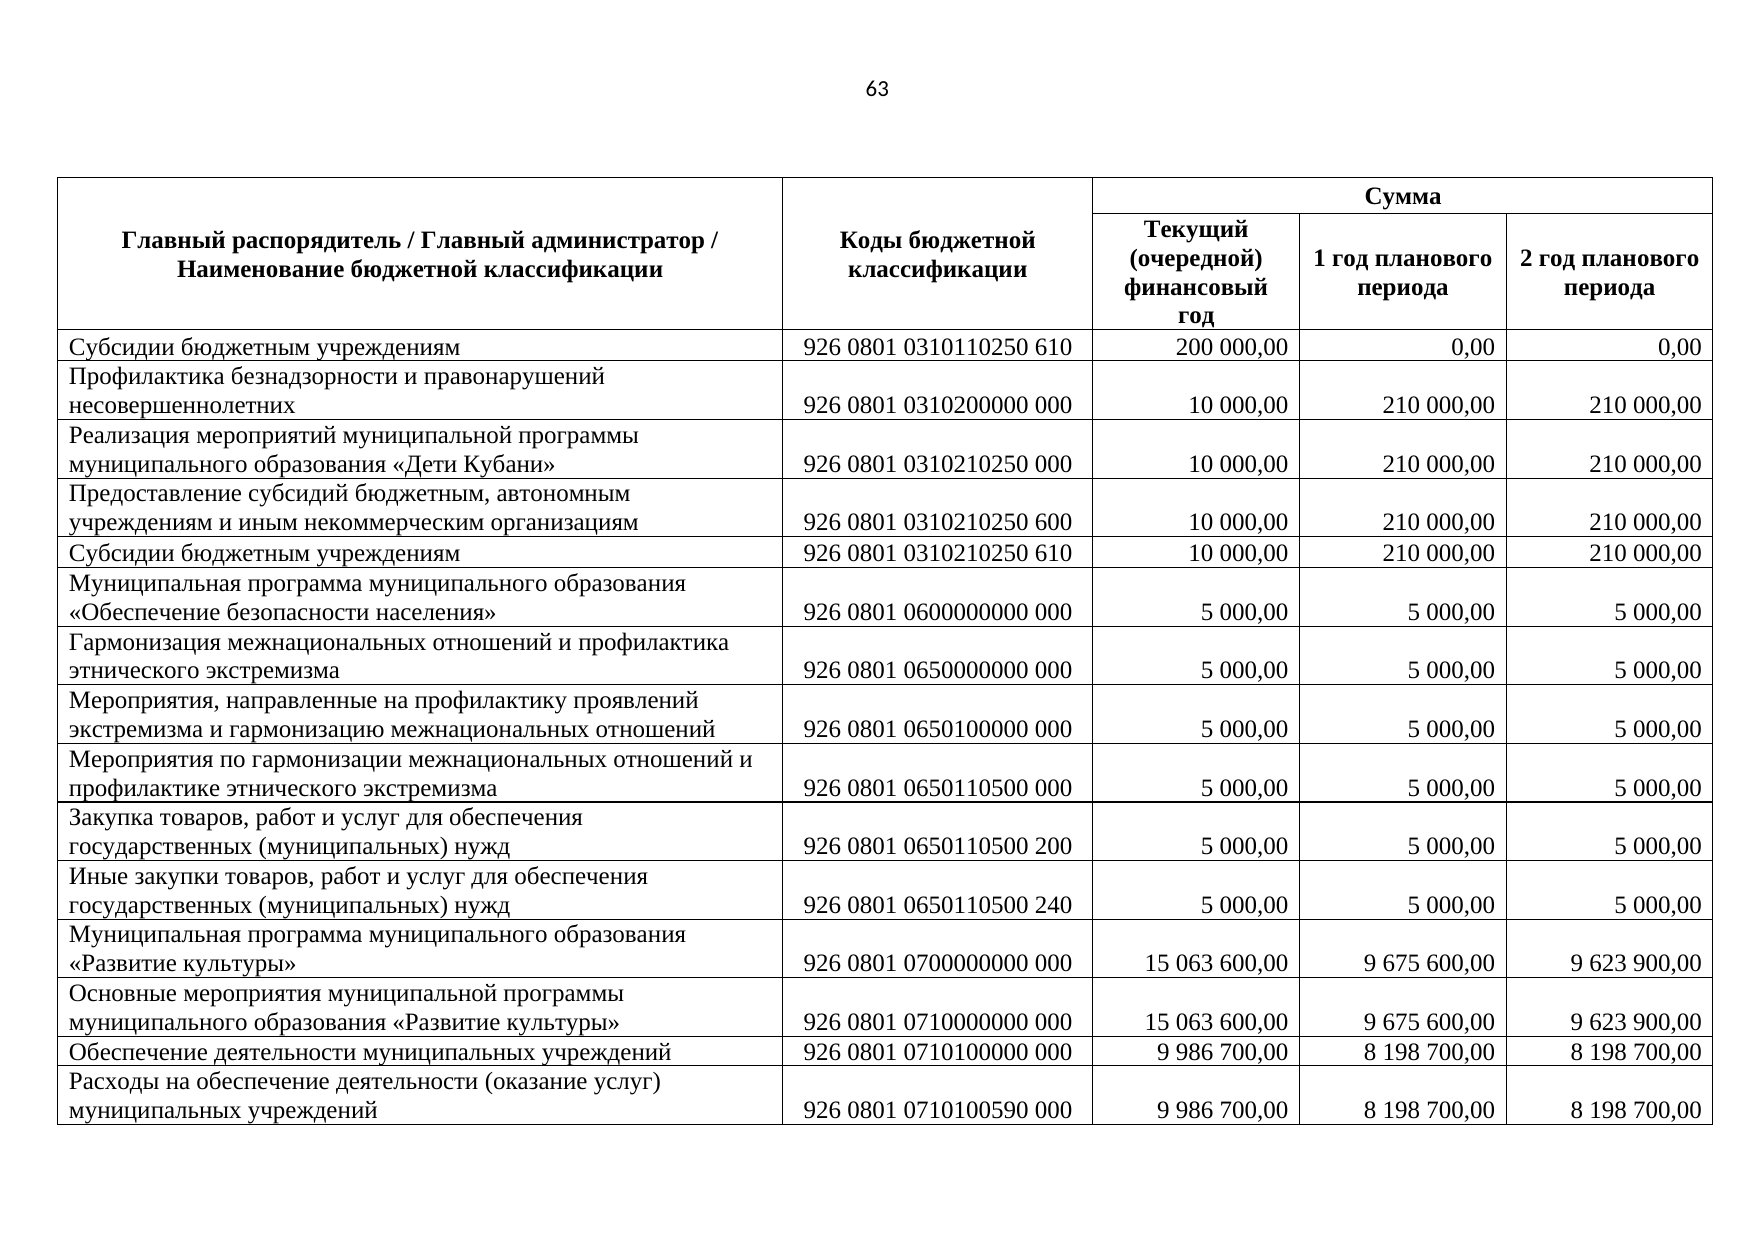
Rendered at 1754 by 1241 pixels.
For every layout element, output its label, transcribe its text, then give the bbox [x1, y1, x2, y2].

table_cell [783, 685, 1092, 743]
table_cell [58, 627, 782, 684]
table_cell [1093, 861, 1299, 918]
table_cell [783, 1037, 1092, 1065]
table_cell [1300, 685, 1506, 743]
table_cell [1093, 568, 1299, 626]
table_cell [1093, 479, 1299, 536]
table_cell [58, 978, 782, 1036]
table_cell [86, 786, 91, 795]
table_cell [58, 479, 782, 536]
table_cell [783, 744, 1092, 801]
table_cell 2 год планового периода [1507, 214, 1712, 329]
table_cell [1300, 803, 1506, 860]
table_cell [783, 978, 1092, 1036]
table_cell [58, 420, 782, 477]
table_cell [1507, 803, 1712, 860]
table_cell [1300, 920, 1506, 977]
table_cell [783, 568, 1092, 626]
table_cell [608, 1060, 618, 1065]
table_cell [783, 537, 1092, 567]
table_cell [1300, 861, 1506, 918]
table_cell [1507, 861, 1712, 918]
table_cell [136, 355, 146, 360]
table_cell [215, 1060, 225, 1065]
table_header Сумма [1093, 178, 1712, 213]
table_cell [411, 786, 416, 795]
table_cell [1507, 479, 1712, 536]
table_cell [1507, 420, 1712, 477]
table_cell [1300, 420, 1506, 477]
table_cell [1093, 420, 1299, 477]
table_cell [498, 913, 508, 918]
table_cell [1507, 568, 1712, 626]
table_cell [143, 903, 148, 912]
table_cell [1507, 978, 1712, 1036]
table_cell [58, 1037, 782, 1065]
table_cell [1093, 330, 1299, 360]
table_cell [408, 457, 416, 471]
table_header Коды бюджетной классификации [783, 178, 1092, 329]
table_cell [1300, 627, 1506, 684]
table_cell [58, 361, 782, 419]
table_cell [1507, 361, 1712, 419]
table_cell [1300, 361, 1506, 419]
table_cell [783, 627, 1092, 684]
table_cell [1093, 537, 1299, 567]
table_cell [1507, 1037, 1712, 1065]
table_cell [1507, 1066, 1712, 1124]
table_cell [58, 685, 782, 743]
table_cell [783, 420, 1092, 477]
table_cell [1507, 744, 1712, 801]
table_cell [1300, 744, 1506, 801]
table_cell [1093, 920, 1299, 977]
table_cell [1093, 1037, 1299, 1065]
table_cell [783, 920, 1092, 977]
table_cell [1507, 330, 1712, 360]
table_cell Текущий (очередной) финансовый год [1093, 214, 1299, 329]
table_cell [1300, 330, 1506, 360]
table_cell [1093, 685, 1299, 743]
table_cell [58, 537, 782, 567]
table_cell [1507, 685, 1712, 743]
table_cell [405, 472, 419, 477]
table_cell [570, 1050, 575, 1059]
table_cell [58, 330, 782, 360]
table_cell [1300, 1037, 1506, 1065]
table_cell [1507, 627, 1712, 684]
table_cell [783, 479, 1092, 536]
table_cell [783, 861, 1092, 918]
table_cell 1 год планового периода [1300, 214, 1506, 329]
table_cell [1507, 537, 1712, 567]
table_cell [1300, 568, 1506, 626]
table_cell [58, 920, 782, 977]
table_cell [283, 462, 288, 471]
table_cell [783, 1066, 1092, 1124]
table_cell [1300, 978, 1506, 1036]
table_header Главный распорядитель / Главный администратор / Наименование бюджетной классификации [58, 178, 782, 329]
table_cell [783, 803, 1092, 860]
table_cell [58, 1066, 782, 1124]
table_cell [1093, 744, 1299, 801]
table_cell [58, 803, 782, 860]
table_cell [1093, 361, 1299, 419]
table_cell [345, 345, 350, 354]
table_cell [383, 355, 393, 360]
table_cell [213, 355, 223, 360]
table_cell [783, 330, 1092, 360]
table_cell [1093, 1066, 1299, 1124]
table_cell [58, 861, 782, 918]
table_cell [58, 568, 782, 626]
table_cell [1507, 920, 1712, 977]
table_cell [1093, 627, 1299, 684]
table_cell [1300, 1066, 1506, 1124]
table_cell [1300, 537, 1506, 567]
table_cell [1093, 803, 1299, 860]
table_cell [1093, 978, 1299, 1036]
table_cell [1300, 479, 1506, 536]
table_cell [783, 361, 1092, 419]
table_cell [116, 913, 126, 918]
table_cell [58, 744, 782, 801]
